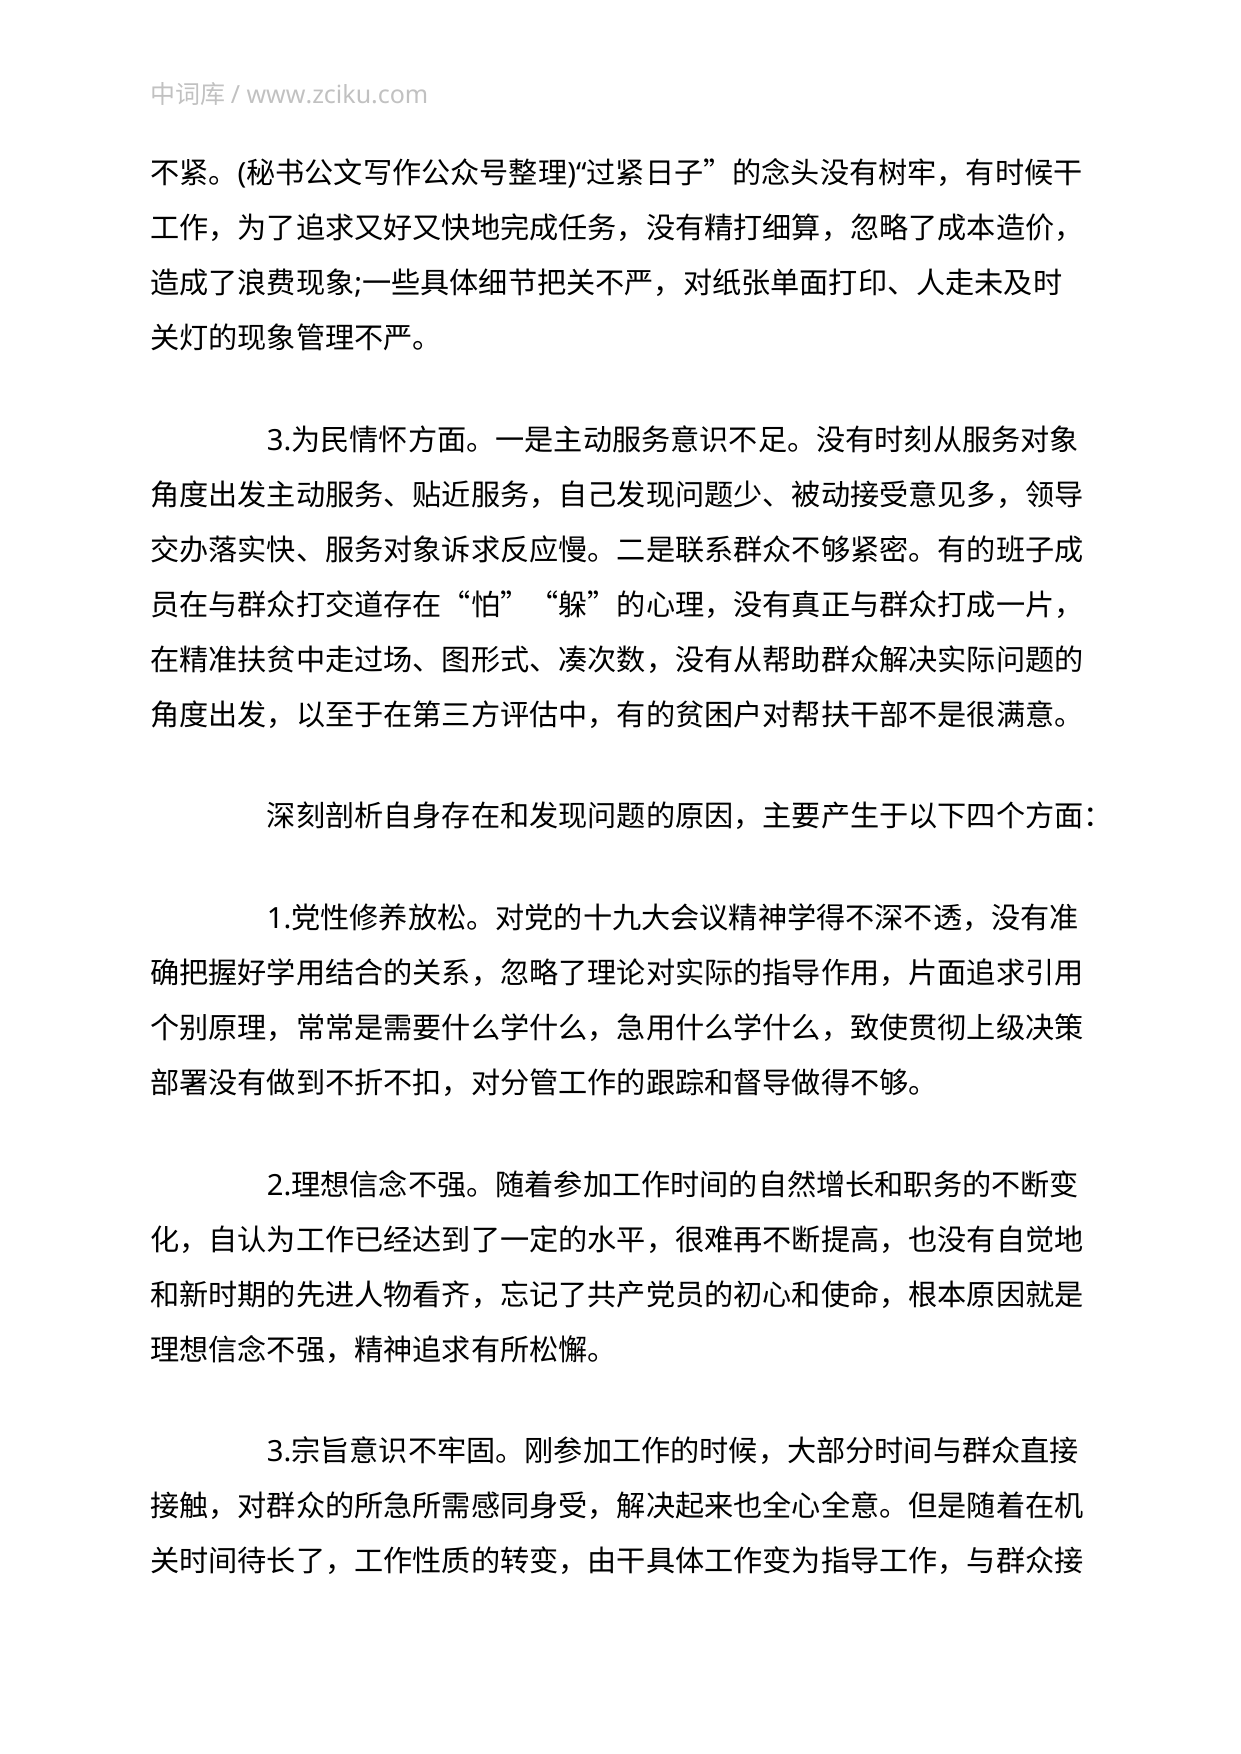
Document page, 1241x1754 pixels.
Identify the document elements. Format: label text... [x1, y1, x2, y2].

text 1.党性修养放松。对党的十九大会议精神学得不深不透，没有准确把握好学用结合的关系，忽略了理论对实际的指导作用，片面追求引用个别原理，常常是需要什么学什么，急用什么学什么，致使贯彻上级决策部署没有做到不折不扣，对分管工作的跟踪和督导做得不够。 [150, 895, 1090, 1102]
text 2.理想信念不强。随着参加工作时间的自然增长和职务的不断变化，自认为工作已经达到了一定的水平，很难再不断提高，也没有自觉地和新时期的先进人物看齐，忘记了共产党员的初心和使命，根本原因就是理想信念不强，精神追求有所松懈。 [150, 1161, 1090, 1368]
text 3.为民情怀方面。一是主动服务意识不足。没有时刻从服务对象角度出发主动服务、贴近服务，自己发现问题少、被动接受意见多，领导交办落实快、服务对象诉求反应慢。二是联系群众不够紧密。有的班子成员在与群众打交道存在“怕”“躲”的心理，没有真正与群众打成一片，在精准扶贫中走过场、图形式、凑次数，没有从帮助群众解决实际问题的角度出发，以至于在第三方评估中，有的贫困户对帮扶干部不是很满意。 [150, 417, 1090, 733]
text 深刻剖析自身存在和发现问题的原因，主要产生于以下四个方面： [150, 793, 1090, 835]
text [150, 150, 1090, 357]
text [150, 1428, 1090, 1580]
